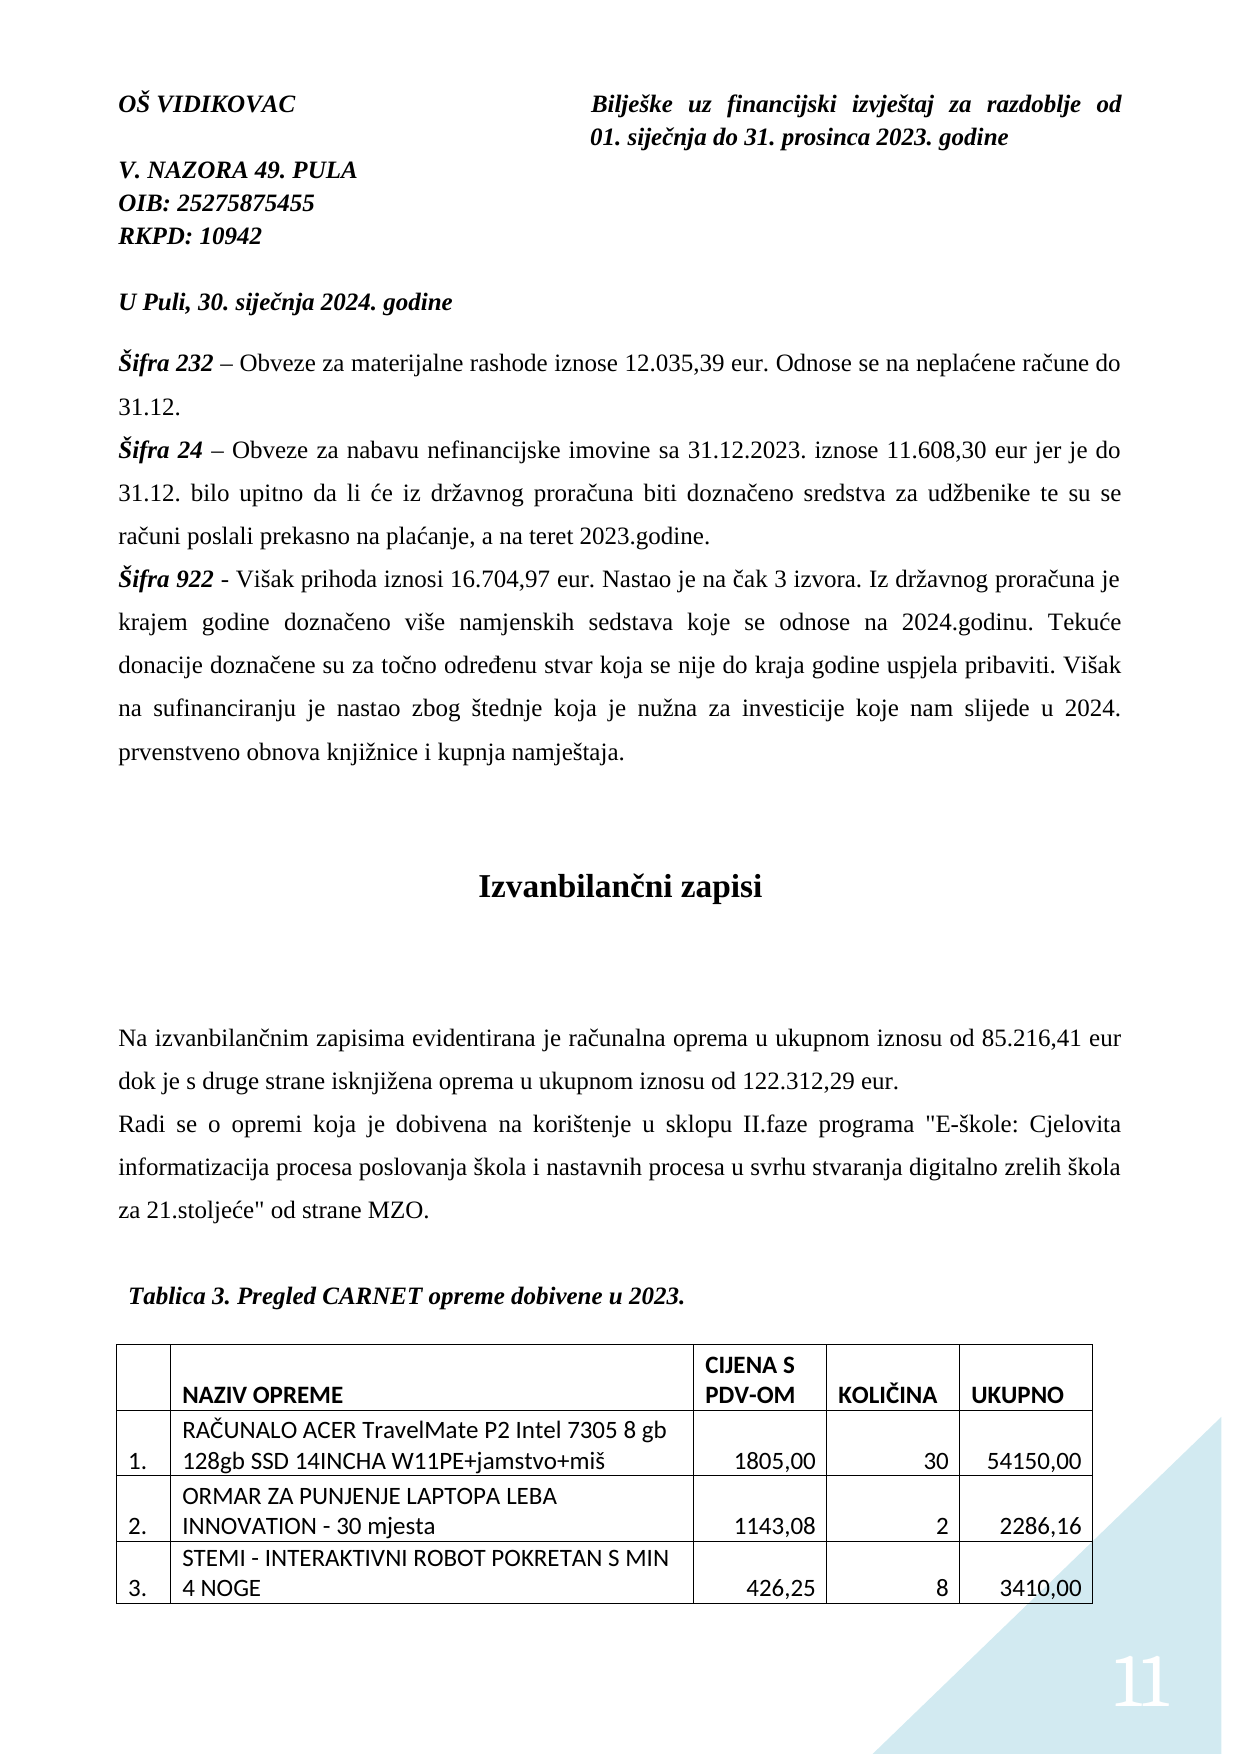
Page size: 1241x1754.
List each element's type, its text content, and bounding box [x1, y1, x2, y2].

table_cell NAZIV OPREME [171, 1345, 693, 1410]
table_cell CIJENA S PDV-OM [694, 1345, 826, 1410]
table_cell 54150,00 [960, 1411, 1092, 1475]
table_cell 1. [117, 1411, 170, 1475]
table_cell 8 [827, 1542, 959, 1603]
table_cell 3. [117, 1542, 170, 1603]
table_cell 2 [827, 1476, 959, 1541]
table_cell 426,25 [694, 1542, 826, 1603]
table_cell 2. [117, 1476, 170, 1541]
table_header Tablica 3. Pregled CARNET opreme dobivene u 2023. [117, 1281, 1093, 1344]
table_cell RAČUNALO ACER TravelMate P2 Intel 7305 8 gb 128gb SSD 14INCHA W11PE+jamstvo+miš [171, 1411, 693, 1475]
table_cell 3410,00 [960, 1542, 1092, 1603]
table_cell ORMAR ZA PUNJENJE LAPTOPA LEBA INNOVATION - 30 mjesta [171, 1476, 693, 1541]
text Radi se o opremi koja je dobivena na korištenje u sklopu II.faze programa "E-škole: Cjelovita informatizacija procesa poslovanja škola i nastavnih procesa u svrhu stvaranja digitalno zrelih škola za 21.stoljeće" od strane MZO. [118, 1109, 1122, 1224]
table_cell KOLIČINA [827, 1345, 959, 1410]
text Šifra 232 – Obveze za materijalne rashode iznose 12.035,39 eur. Odnose se na neplaćene račune do 31.12. [118, 348, 1122, 420]
text Šifra 922 - Višak prihoda iznosi 16.704,97 eur. Nastao je na čak 3 izvora. Iz državnog proračuna je krajem godine doznačeno više namjenskih sedstava koje se odnose na 2024.godinu. Tekuće donacije doznačene su za točno određenu stvar koja se nije do kraja godine uspjela pribaviti. Višak na sufinanciranju je nastao zbog štednje koja je nužna za investicije koje nam slijede u 2024. prvenstveno obnova knjižnice i kupnja namještaja. [118, 564, 1122, 765]
table_cell [117, 1345, 170, 1410]
table_cell 1805,00 [694, 1411, 826, 1475]
table_cell 1143,08 [694, 1476, 826, 1541]
table_cell 2286,16 [960, 1476, 1092, 1541]
table_cell UKUPNO [960, 1345, 1092, 1410]
text Šifra 24 – Obveze za nabavu nefinancijske imovine sa 31.12.2023. iznose 11.608,30 eur jer je do 31.12. bilo upitno da li će iz državnog proračuna biti doznačeno sredstva za udžbenike te su se računi poslali prekasno na plaćanje, a na teret 2023.godine. [118, 435, 1122, 550]
table_cell 30 [827, 1411, 959, 1475]
text Na izvanbilančnim zapisima evidentirana je računalna oprema u ukupnom iznosu od 85.216,41 eur dok je s druge strane isknjižena oprema u ukupnom iznosu od 122.312,29 eur. [118, 1023, 1122, 1094]
table_cell STEMI - INTERAKTIVNI ROBOT POKRETAN S MIN 4 NOGE [171, 1542, 693, 1603]
text Izvanbilančni zapisi [118, 866, 1122, 904]
